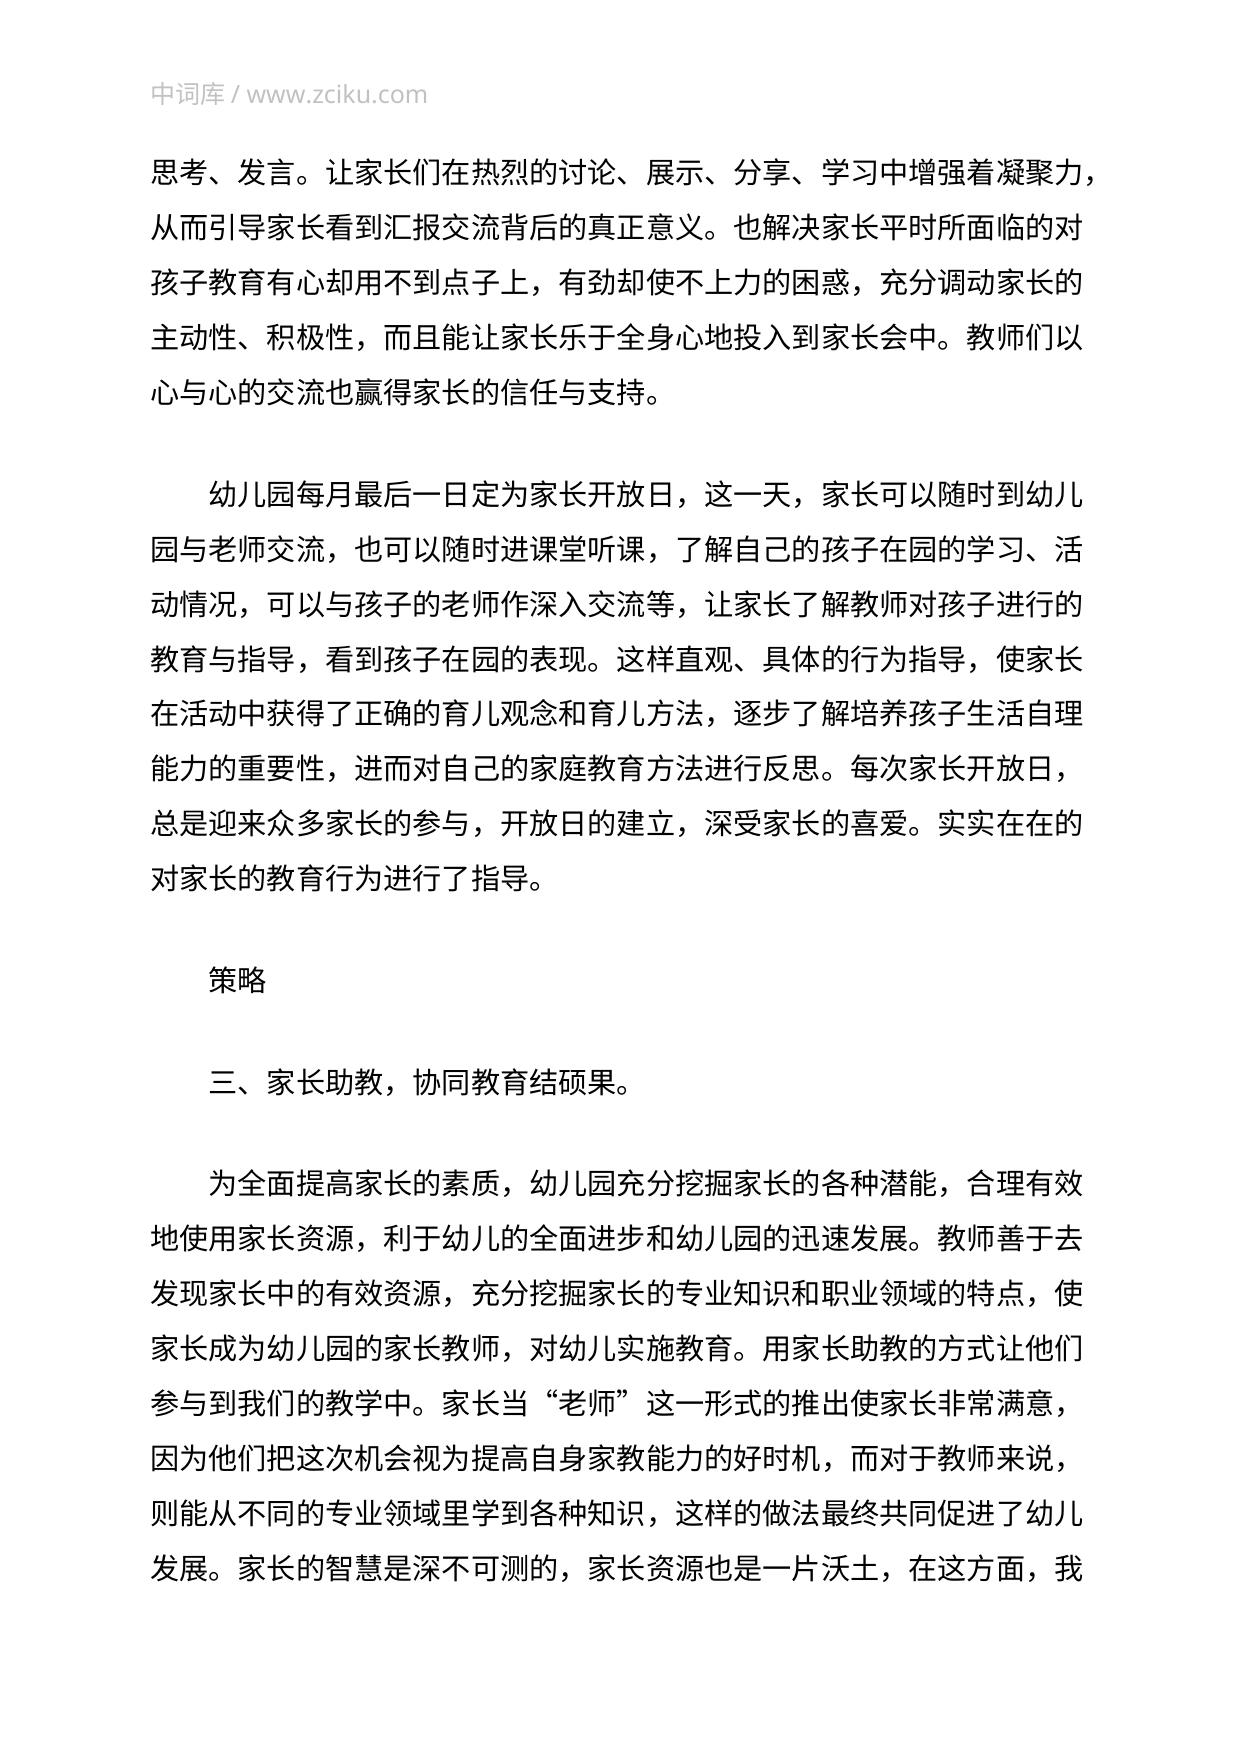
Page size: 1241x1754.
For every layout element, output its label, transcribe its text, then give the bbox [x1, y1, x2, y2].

text 三、家长助教，协同教育结硕果。 [150, 1059, 1090, 1101]
text 幼儿园每月最后一日定为家长开放日，这一天，家长可以随时到幼儿园与老师交流，也可以随时进课堂听课，了解自己的孩子在园的学习、活动情况，可以与孩子的老师作深入交流等，让家长了解教师对孩子进行的教育与指导，看到孩子在园的表现。这样直观、具体的行为指导，使家长在活动中获得了正确的育儿观念和育儿方法，逐步了解培养孩子生活自理能力的重要性，进而对自己的家庭教育方法进行反思。每次家长开放日，总是迎来众多家长的参与，开放日的建立，深受家长的喜爱。实实在在的对家长的教育行为进行了指导。 [150, 471, 1090, 898]
text 策略 [150, 957, 1090, 1000]
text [150, 1161, 1090, 1587]
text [150, 150, 1090, 412]
